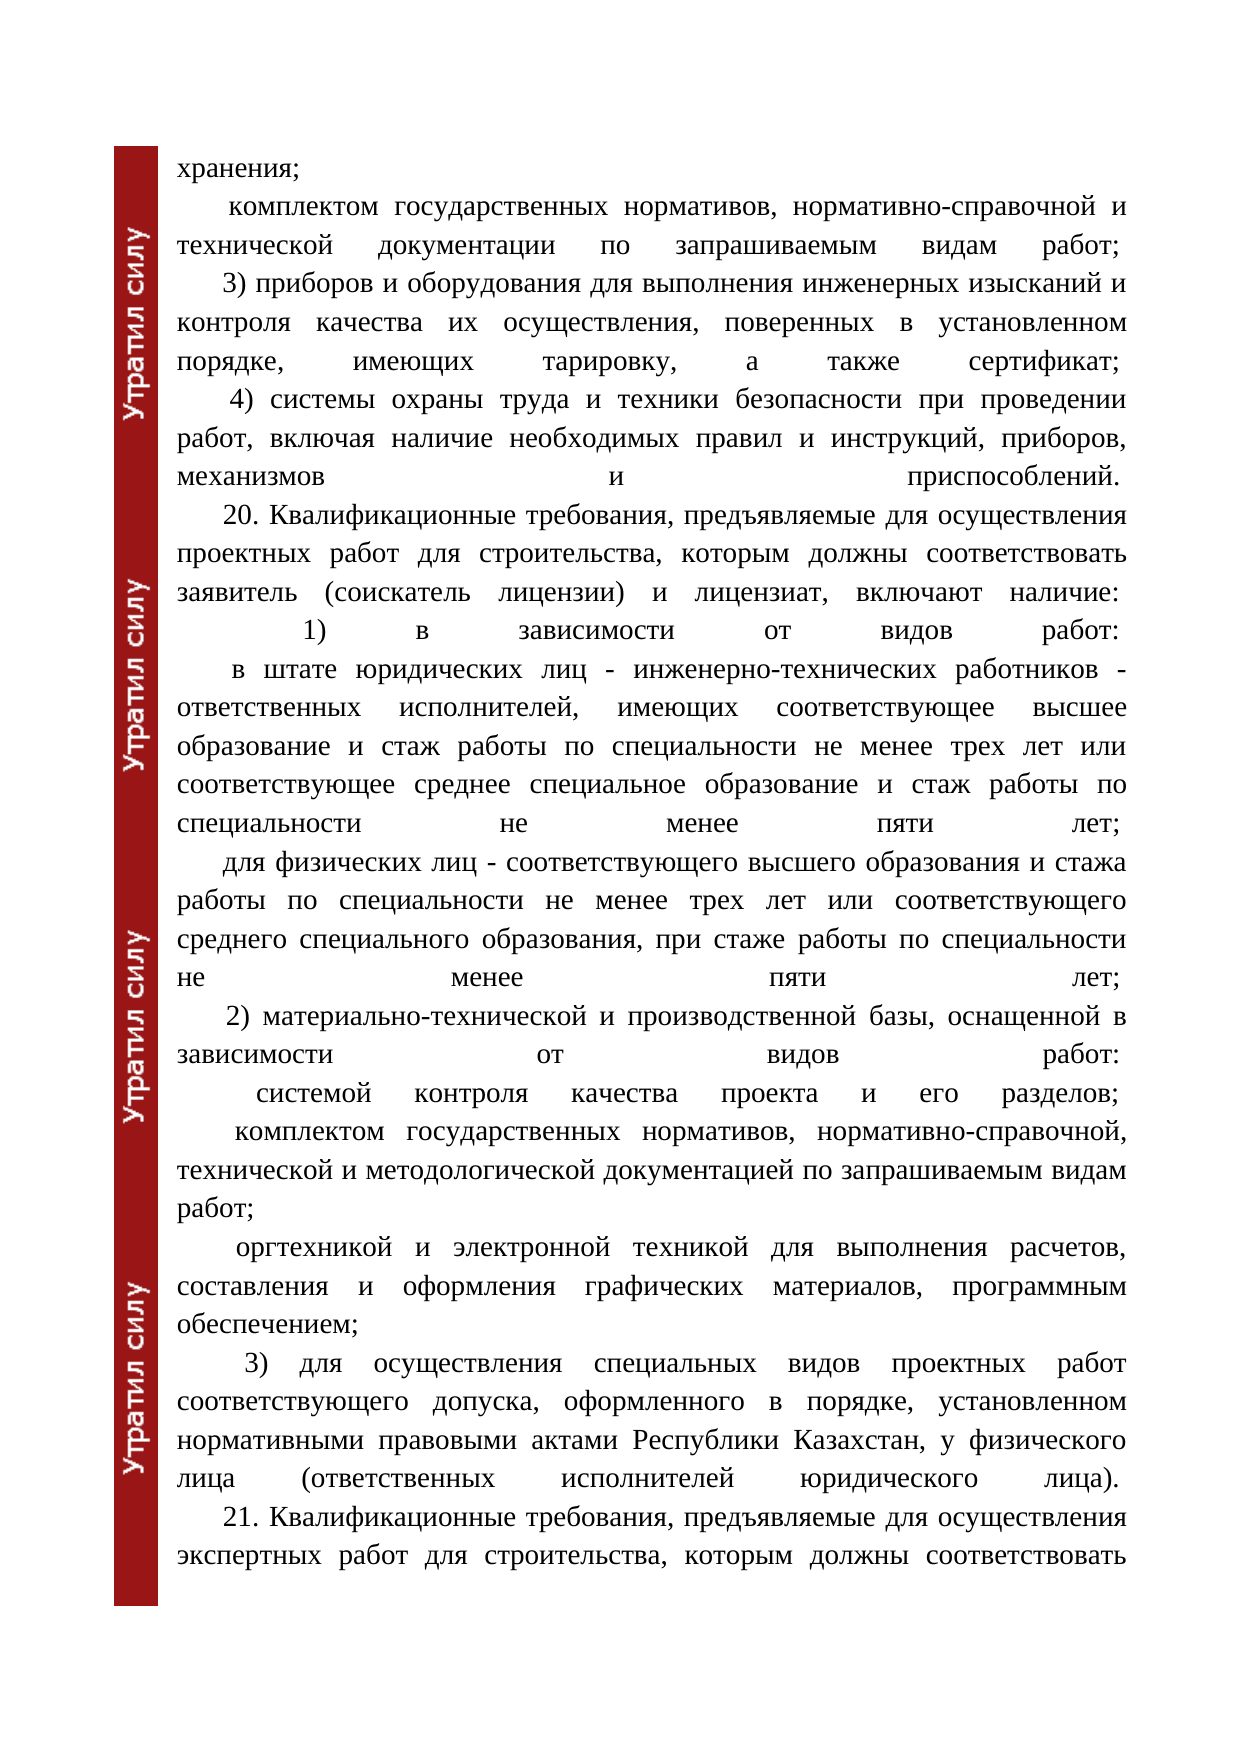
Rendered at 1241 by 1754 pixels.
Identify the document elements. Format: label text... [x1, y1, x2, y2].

picture [114, 146, 158, 150]
picture [114, 1571, 158, 1606]
